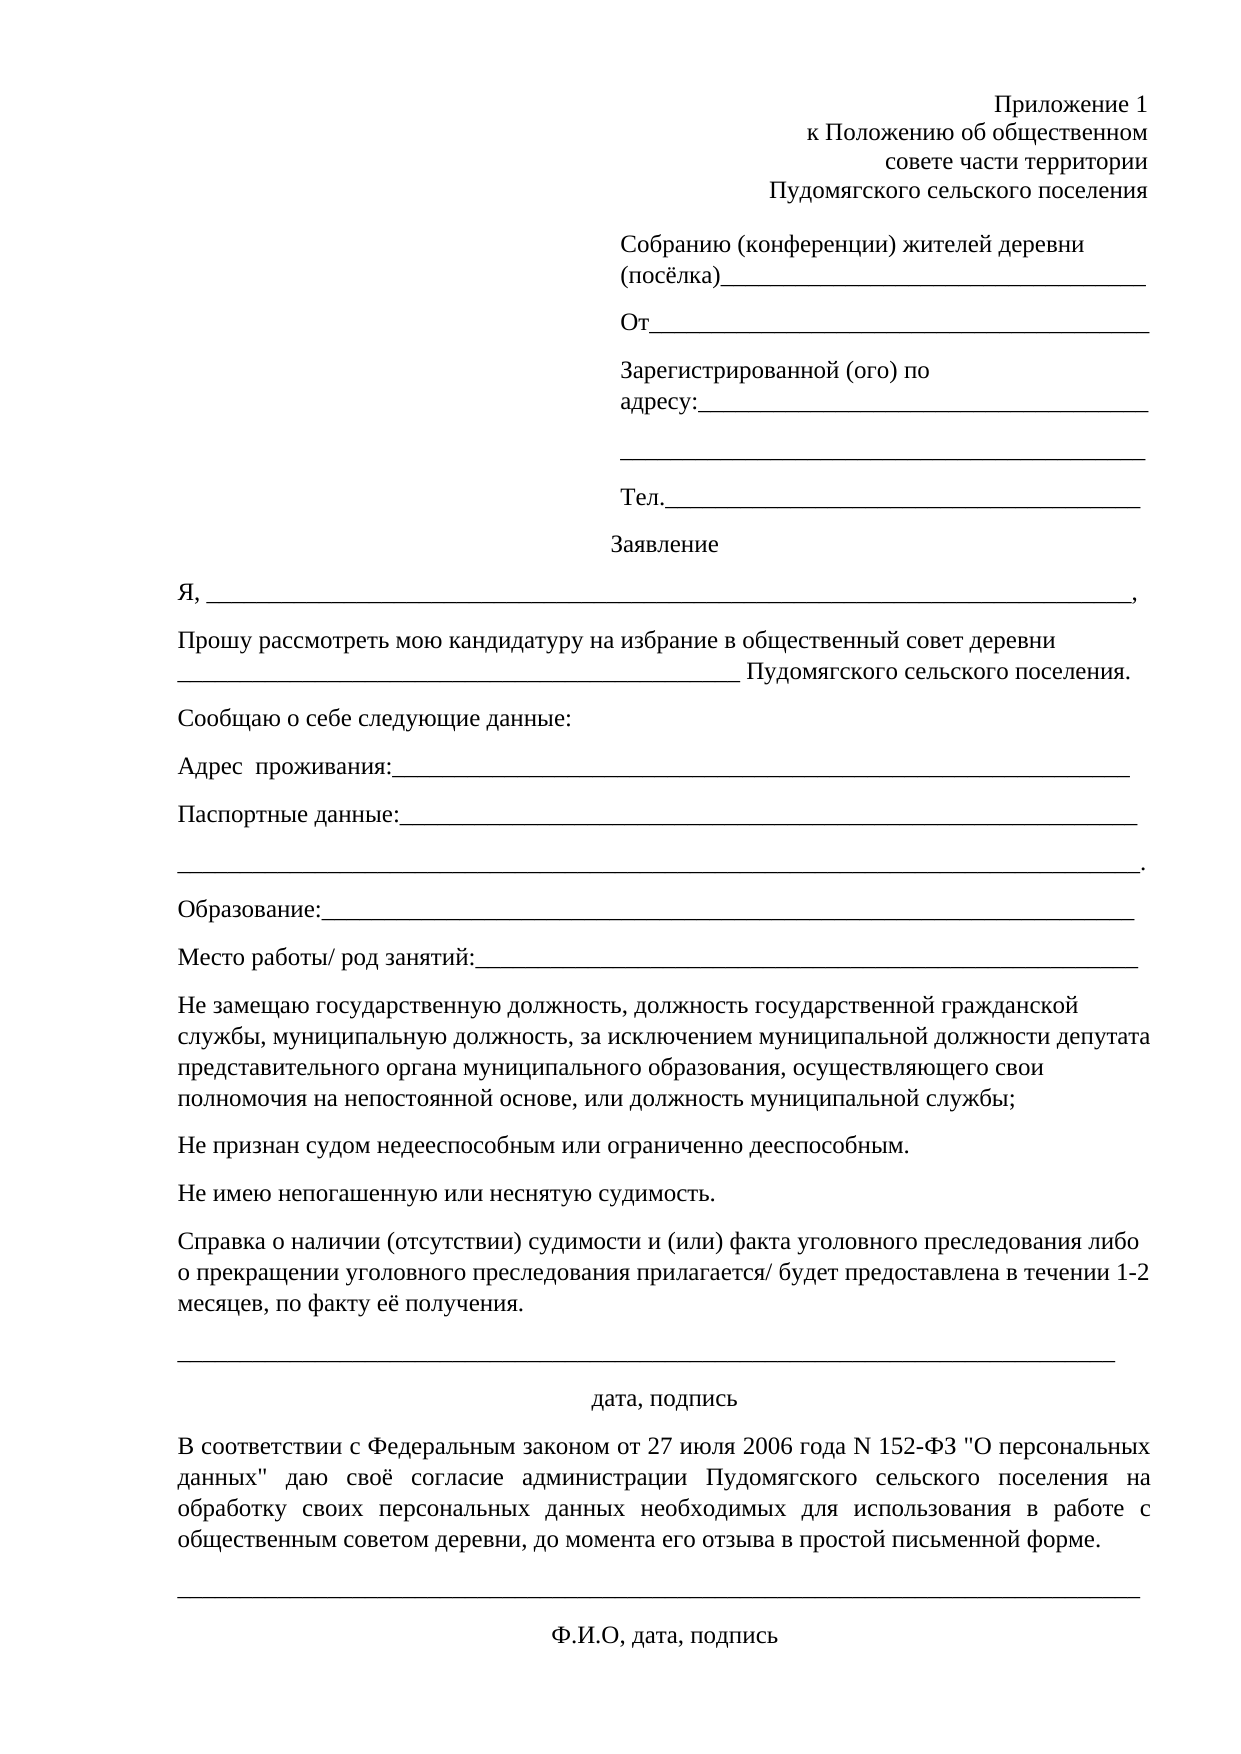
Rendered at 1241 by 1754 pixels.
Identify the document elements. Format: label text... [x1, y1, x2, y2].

text _____________________________________________________________________________. [177, 847, 1152, 875]
text Паспортные данные:___________________________________________________________ [177, 799, 1152, 828]
text Ф.И.О, дата, подпись [177, 1620, 1152, 1648]
text В соответствии с Федеральным законом от 27 июля 2006 года N 152-ФЗ "О персональных данных" даю своё согласие администрации Пудомягского сельского поселения на обработку своих персональных данных необходимых для использования в работе с общественным советом деревни, до момента его отзыва в простой письменной форме. [177, 1431, 1152, 1553]
text Сообщаю о себе следующие данные: [177, 703, 1152, 732]
text Прошу рассмотреть мою кандидатуру на избрание в общественный совет деревни _____________________________________________ Пудомягского сельского поселения. [177, 625, 1152, 684]
text Тел.______________________________________ [620, 482, 1152, 510]
text к Положению об общественном [177, 117, 1148, 146]
text Приложение 1 [177, 89, 1148, 117]
text ___________________________________________________________________________ [177, 1336, 1152, 1364]
text дата, подпись [177, 1383, 1152, 1412]
text Заявление [177, 529, 1152, 558]
text Место работы/ род занятий:_____________________________________________________ [177, 942, 1152, 971]
text совете части территории [177, 146, 1148, 175]
text _____________________________________________________________________________ [177, 1572, 1152, 1601]
text Не имею непогашенную или неснятую судимость. [177, 1178, 1152, 1207]
text Не признан судом недееспособным или ограниченно дееспособным. [177, 1131, 1152, 1159]
text Не замещаю государственную должность, должность государственной гражданской службы, муниципальную должность, за исключением муниципальной должности депутата представительного органа муниципального образования, осуществляющего свои полномочия на непостоянной основе, или должность муниципальной службы; [177, 990, 1152, 1112]
text Я, __________________________________________________________________________, [177, 577, 1152, 606]
text Собранию (конференции) жителей деревни (посёлка)__________________________________ [620, 229, 1152, 288]
text Пудомягского сельского поселения [177, 175, 1148, 204]
text Справка о наличии (отсутствии) судимости и (или) факта уголовного преследования либо о прекращении уголовного преследования прилагается/ будет предоставлена в течении 1-2 месяцев, по факту её получения. [177, 1226, 1152, 1317]
text Адрес проживания:___________________________________________________________ [177, 751, 1152, 780]
text Зарегистрированной (ого) по адресу:____________________________________ [620, 355, 1152, 415]
text От________________________________________ [620, 307, 1152, 336]
text __________________________________________ [620, 434, 1152, 463]
text Образование:_________________________________________________________________ [177, 894, 1152, 923]
